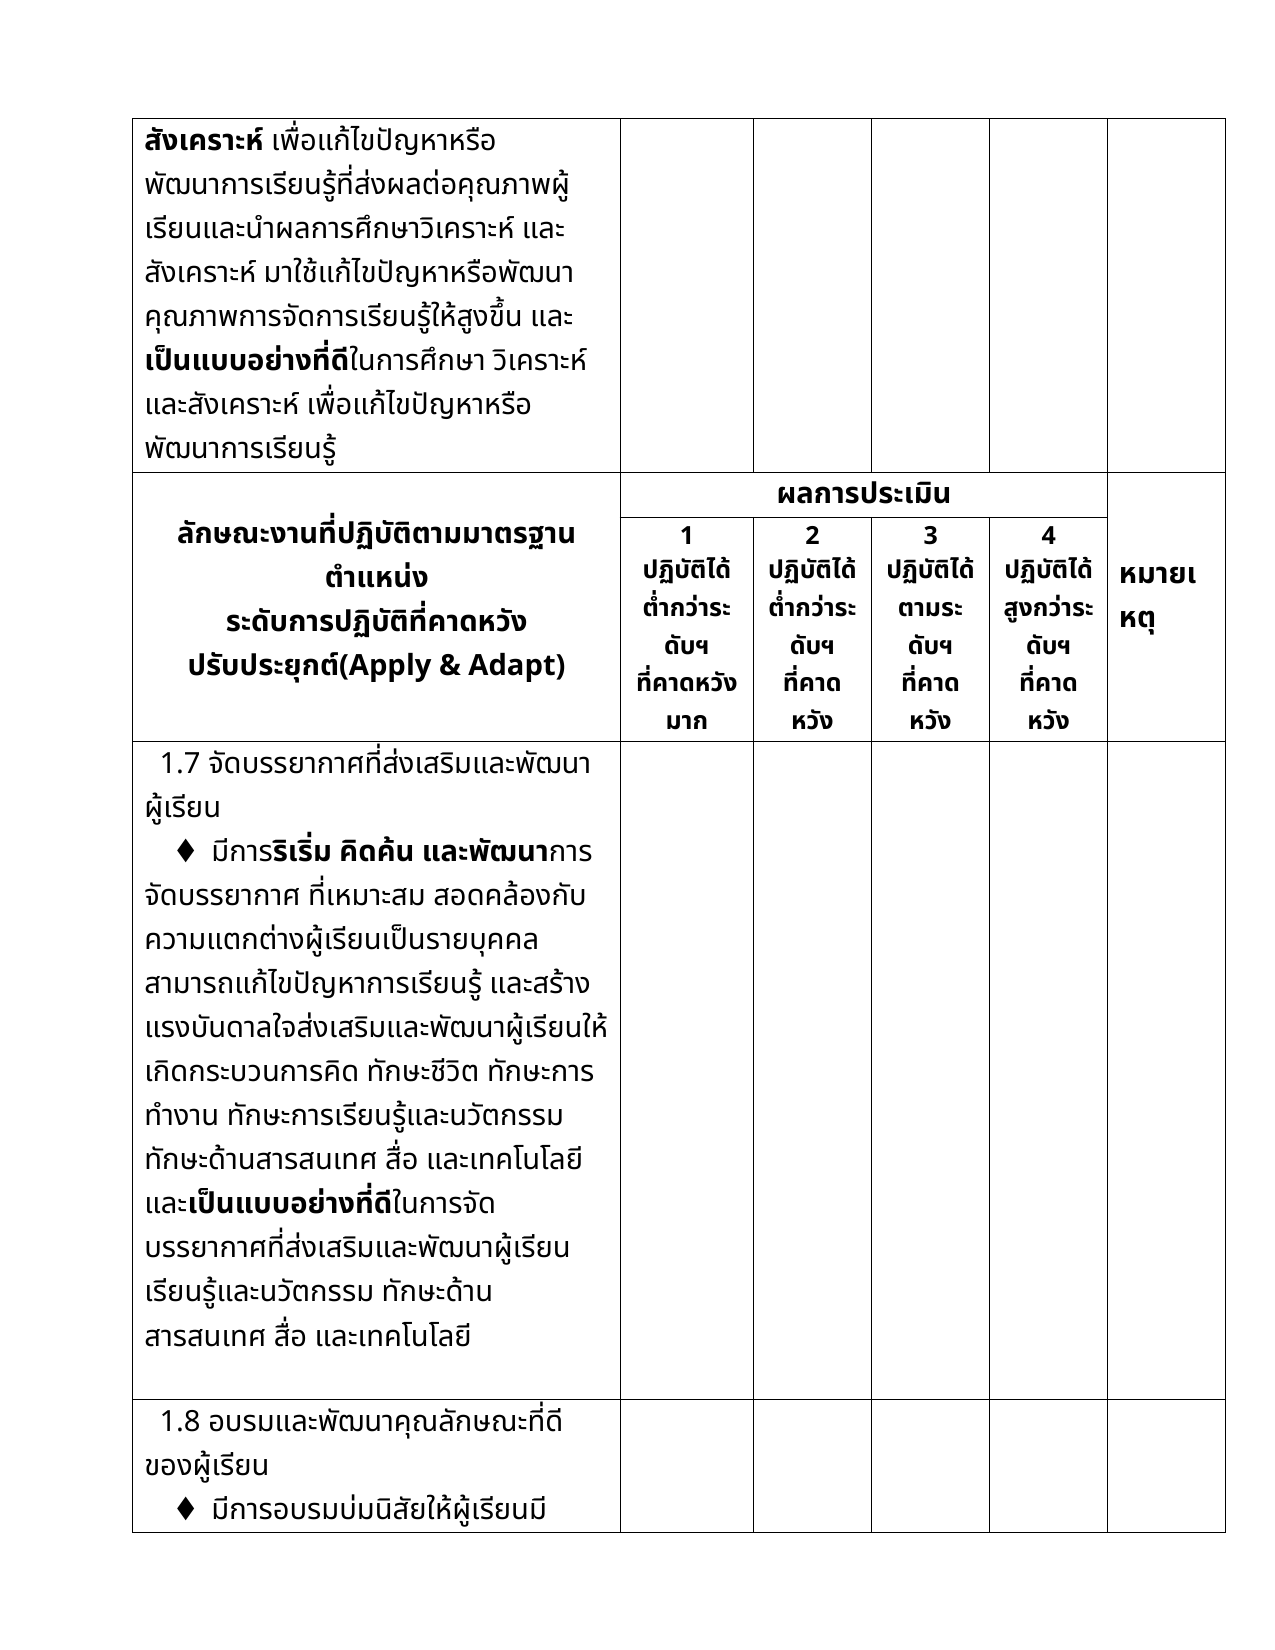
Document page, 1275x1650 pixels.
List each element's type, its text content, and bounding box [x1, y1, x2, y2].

table_cell 3 ปฏิบัติได้ ตามระดับฯ ที่คาดหวัง [872, 518, 989, 741]
table_cell 4 ปฏิบัติได้ สูงกว่าระดับฯ ที่คาดหวัง [990, 518, 1107, 741]
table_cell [133, 119, 620, 472]
table_cell ลักษณะงานที่ปฏิบัติตามมาตรฐานตำแหน่ง ระดับการปฏิบัติที่คาดหวัง ปรับประยุกต์(Apply & Adapt) [133, 473, 620, 741]
table_cell [990, 119, 1107, 472]
table_cell [872, 119, 989, 472]
table_cell [621, 1400, 753, 1532]
table_cell [754, 742, 871, 1399]
table_cell [621, 119, 753, 472]
table_cell 1.7 จัดบรรยากาศที่ส่งเสริมและพัฒนาผู้เรียน มีการริเริ่ม คิดค้น และพัฒนาการจัดบรรยากาศ ที่เหมาะสม สอดคล้องกับความแตกต่างผู้เรียนเป็นรายบุคคล สามารถแก้ไขปัญหาการเรียนรู้ และสร้างแรงบันดาลใจส่งเสริมและพัฒนาผู้เรียนให้เกิดกระบวนการคิด ทักษะชีวิต ทักษะการทำงาน ทักษะการเรียนรู้และนวัตกรรม ทักษะด้านสารสนเทศ สื่อ และเทคโนโลยีและเป็นแบบอย่างที่ดีในการจัดบรรยากาศที่ส่งเสริมและพัฒนาผู้เรียนเรียนรู้และนวัตกรรม ทักษะด้านสารสนเทศ สื่อ และเทคโนโลยี [133, 742, 620, 1399]
table_cell [990, 1400, 1107, 1532]
table_cell ผลการประเมิน [621, 473, 1107, 517]
table_cell [872, 1400, 989, 1532]
table_cell [1108, 1400, 1225, 1532]
table_cell 2 ปฏิบัติได้ ต่ำกว่าระดับฯ ที่คาดหวัง [754, 518, 871, 741]
table_cell หมายเหตุ [1108, 473, 1225, 741]
table_cell [754, 1400, 871, 1532]
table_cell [133, 1400, 620, 1532]
table_cell [990, 742, 1107, 1399]
table_cell [621, 742, 753, 1399]
table_cell [1108, 742, 1225, 1399]
table_cell [754, 119, 871, 472]
table_cell [872, 742, 989, 1399]
table_cell 1 ปฏิบัติได้ ต่ำกว่าระดับฯ ที่คาดหวังมาก [621, 518, 753, 741]
